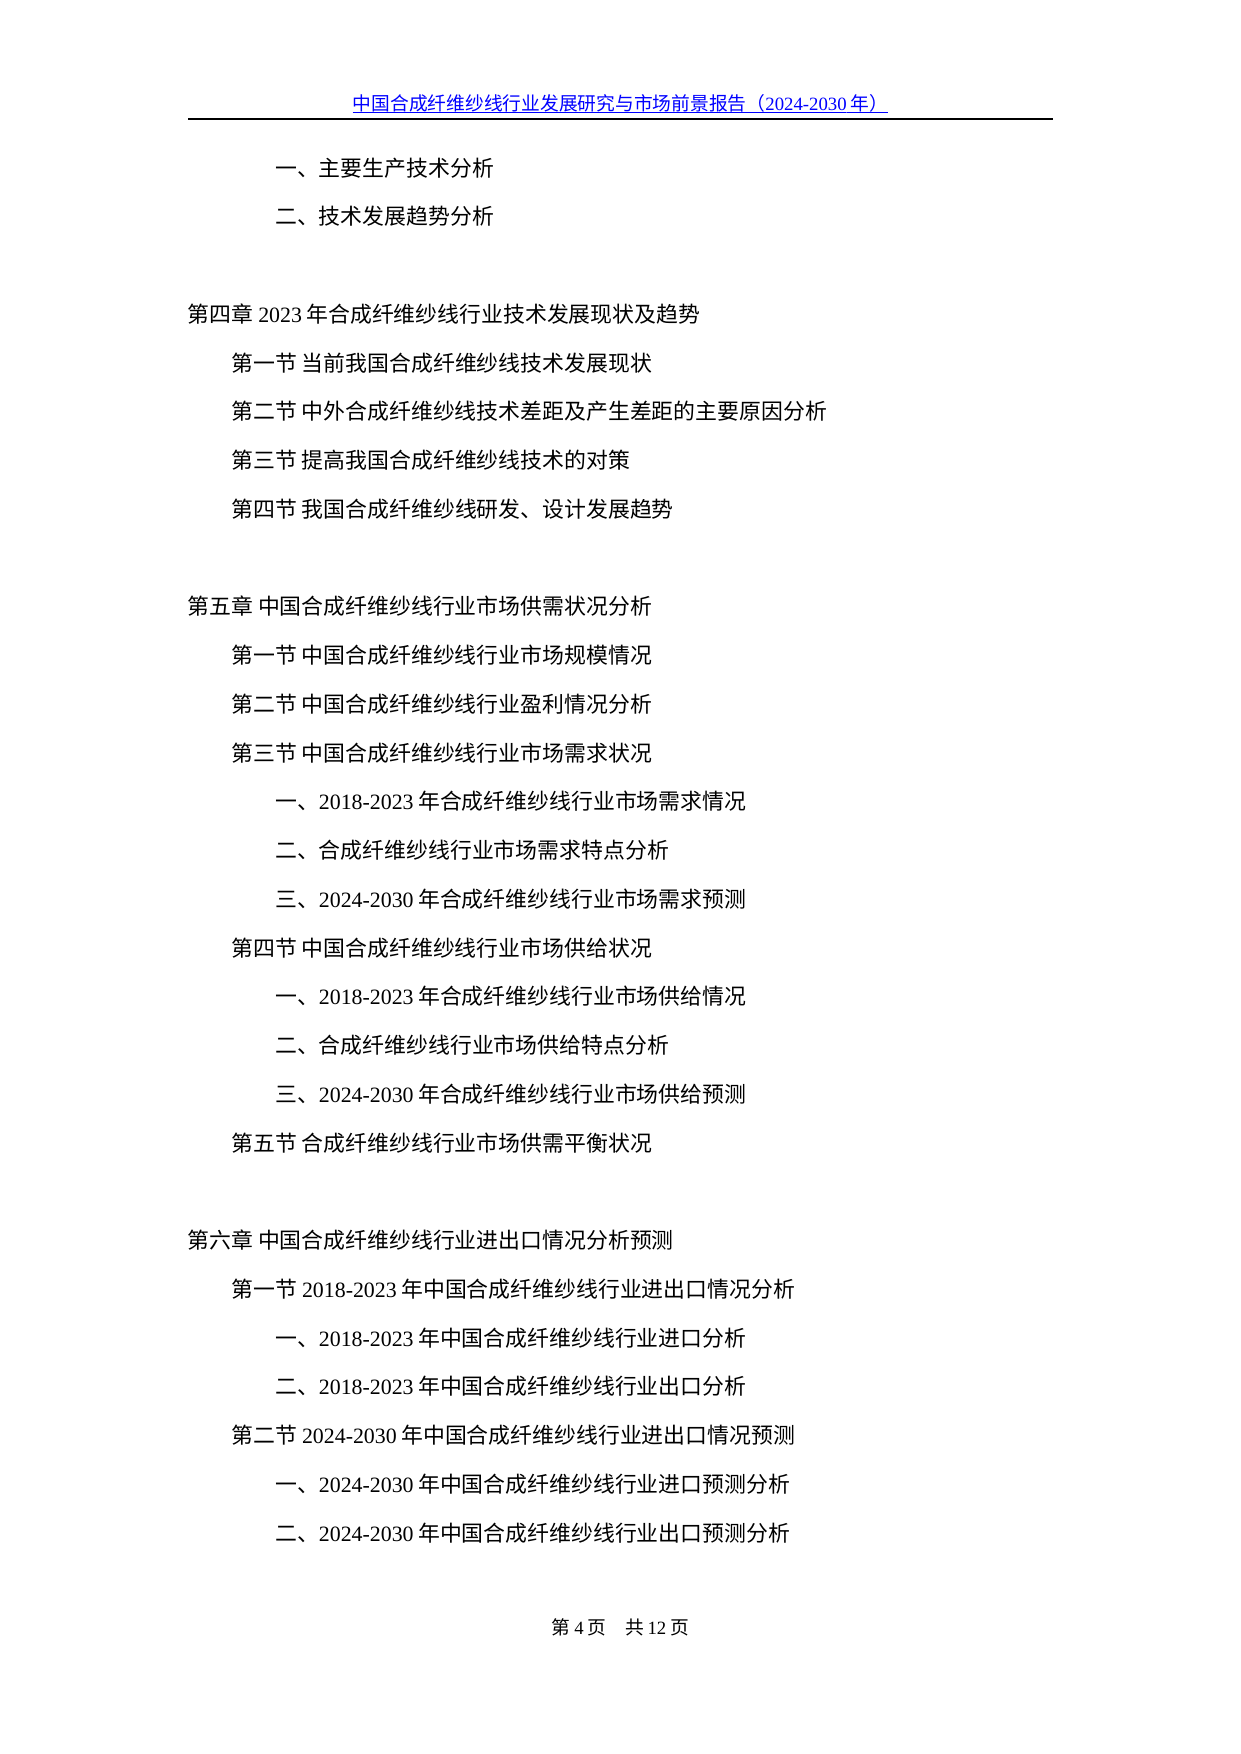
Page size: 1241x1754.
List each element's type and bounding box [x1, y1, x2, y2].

text [187, 150, 1053, 1548]
